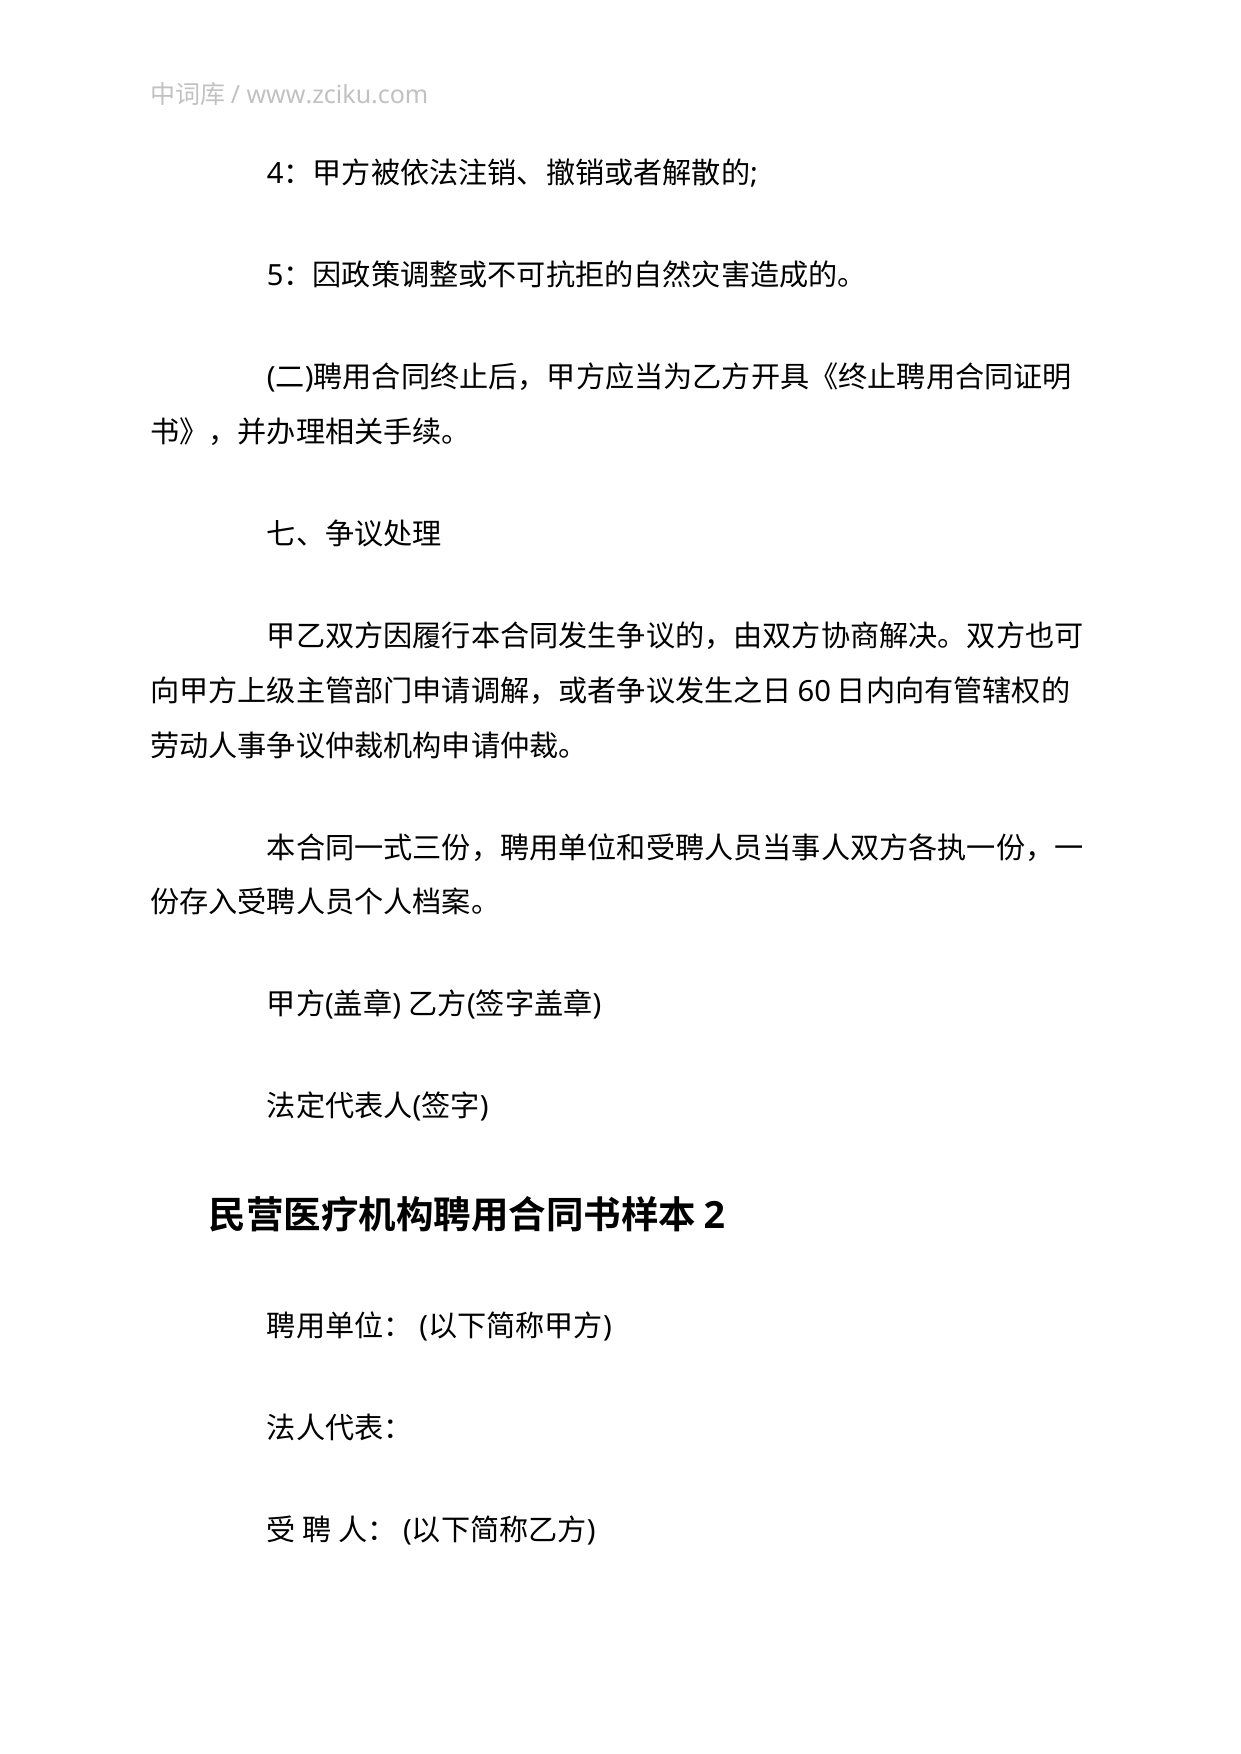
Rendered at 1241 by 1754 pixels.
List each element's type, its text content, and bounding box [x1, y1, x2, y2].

text 法人代表： [150, 1404, 1090, 1447]
text 本合同一式三份，聘用单位和受聘人员当事人双方各执一份，一份存入受聘人员个人档案。 [150, 824, 1090, 921]
text (二)聘用合同终止后，甲方应当为乙方开具《终止聘用合同证明书》，并办理相关手续。 [150, 354, 1090, 451]
text 5：因政策调整或不可抗拒的自然灾害造成的。 [150, 252, 1090, 294]
text 七、争议处理 [150, 511, 1090, 553]
text 民营医疗机构聘用合同书样本2 [150, 1185, 1090, 1239]
text 法定代表人(签字) [150, 1083, 1090, 1125]
text 4：甲方被依法注销、撤销或者解散的; [150, 150, 1090, 192]
text 甲方(盖章) 乙方(签字盖章) [150, 981, 1090, 1023]
text 甲乙双方因履行本合同发生争议的，由双方协商解决。双方也可向甲方上级主管部门申请调解，或者争议发生之日60日内向有管辖权的劳动人事争议仲裁机构申请仲裁。 [150, 612, 1090, 765]
text 聘用单位： (以下简称甲方) [150, 1302, 1090, 1345]
text 受 聘 人： (以下简称乙方) [150, 1506, 1090, 1548]
